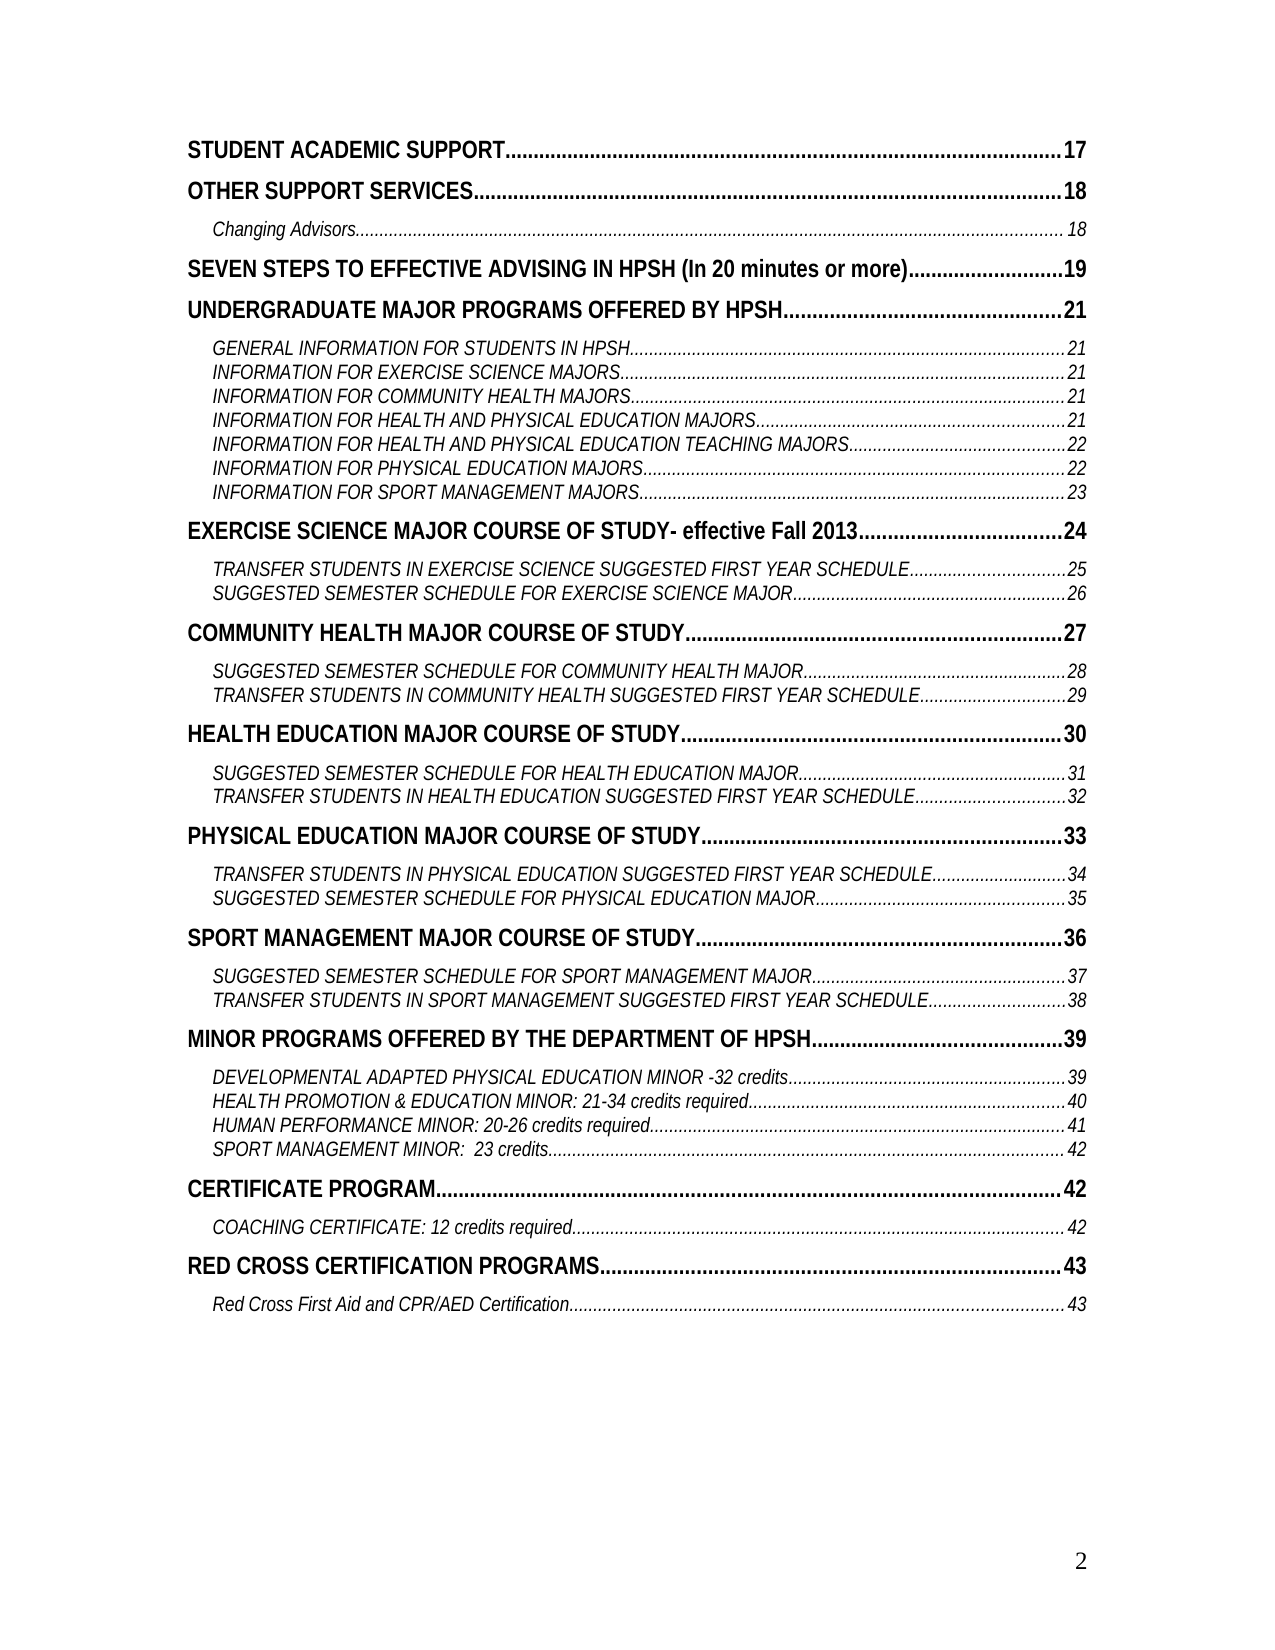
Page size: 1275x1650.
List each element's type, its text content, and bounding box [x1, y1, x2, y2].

text HEALTH EDUCATION MAJOR COURSE OF STUDY 30 [187, 719, 1087, 748]
text SUGGESTED SEMESTER SCHEDULE FOR EXERCISE SCIENCE MAJOR 26 [212, 581, 1087, 605]
text GENERAL INFORMATION FOR STUDENTS IN HPSH 21 [212, 336, 1087, 360]
text SEVEN STEPS TO EFFECTIVE ADVISING IN HPSH (In 20 minutes or more) 19 [187, 254, 1087, 282]
text Changing Advisors 18 [212, 217, 1087, 241]
text INFORMATION FOR SPORT MANAGEMENT MAJORS 23 [212, 480, 1087, 504]
text TRANSFER STUDENTS IN COMMUNITY HEALTH SUGGESTED FIRST YEAR SCHEDULE 29 [212, 683, 1087, 707]
text Red Cross First Aid and CPR/AED Certification 43 [212, 1292, 1087, 1316]
text UNDERGRADUATE MAJOR PROGRAMS OFFERED BY HPSH 21 [187, 295, 1087, 323]
text SUGGESTED SEMESTER SCHEDULE FOR SPORT MANAGEMENT MAJOR 37 [212, 964, 1087, 988]
text STUDENT ACADEMIC SUPPORT 17 [187, 135, 1087, 164]
text OTHER SUPPORT SERVICES 18 [187, 176, 1087, 205]
text TRANSFER STUDENTS IN SPORT MANAGEMENT SUGGESTED FIRST YEAR SCHEDULE 38 [212, 988, 1087, 1012]
text EXERCISE SCIENCE MAJOR COURSE OF STUDY- effective Fall 2013 24 [187, 516, 1087, 545]
text TRANSFER STUDENTS IN PHYSICAL EDUCATION SUGGESTED FIRST YEAR SCHEDULE 34 [212, 862, 1087, 886]
text INFORMATION FOR HEALTH AND PHYSICAL EDUCATION TEACHING MAJORS 22 [212, 432, 1087, 456]
text MINOR PROGRAMS OFFERED BY THE DEPARTMENT OF HPSH 39 [187, 1024, 1087, 1053]
text TRANSFER STUDENTS IN EXERCISE SCIENCE SUGGESTED FIRST YEAR SCHEDULE 25 [212, 557, 1087, 581]
text TRANSFER STUDENTS IN HEALTH EDUCATION SUGGESTED FIRST YEAR SCHEDULE 32 [212, 784, 1087, 808]
text INFORMATION FOR HEALTH AND PHYSICAL EDUCATION MAJORS 21 [212, 408, 1087, 432]
text DEVELOPMENTAL ADAPTED PHYSICAL EDUCATION MINOR -32 credits 39 [212, 1065, 1087, 1089]
text SPORT MANAGEMENT MAJOR COURSE OF STUDY 36 [187, 922, 1087, 951]
text SPORT MANAGEMENT MINOR: 23 credits 42 [212, 1137, 1087, 1161]
text RED CROSS CERTIFICATION PROGRAMS 43 [187, 1251, 1087, 1280]
text COACHING CERTIFICATE: 12 credits required 42 [212, 1215, 1087, 1239]
text INFORMATION FOR PHYSICAL EDUCATION MAJORS 22 [212, 456, 1087, 480]
text PHYSICAL EDUCATION MAJOR COURSE OF STUDY 33 [187, 821, 1087, 849]
text INFORMATION FOR COMMUNITY HEALTH MAJORS 21 [212, 384, 1087, 408]
text SUGGESTED SEMESTER SCHEDULE FOR COMMUNITY HEALTH MAJOR 28 [212, 659, 1087, 683]
text HEALTH PROMOTION & EDUCATION MINOR: 21-34 credits required 40 [212, 1089, 1087, 1113]
text HUMAN PERFORMANCE MINOR: 20-26 credits required 41 [212, 1113, 1087, 1137]
text INFORMATION FOR EXERCISE SCIENCE MAJORS 21 [212, 360, 1087, 384]
text CERTIFICATE PROGRAM 42 [187, 1173, 1087, 1202]
text SUGGESTED SEMESTER SCHEDULE FOR PHYSICAL EDUCATION MAJOR 35 [212, 886, 1087, 910]
text COMMUNITY HEALTH MAJOR COURSE OF STUDY 27 [187, 618, 1087, 646]
text SUGGESTED SEMESTER SCHEDULE FOR HEALTH EDUCATION MAJOR 31 [212, 761, 1087, 784]
